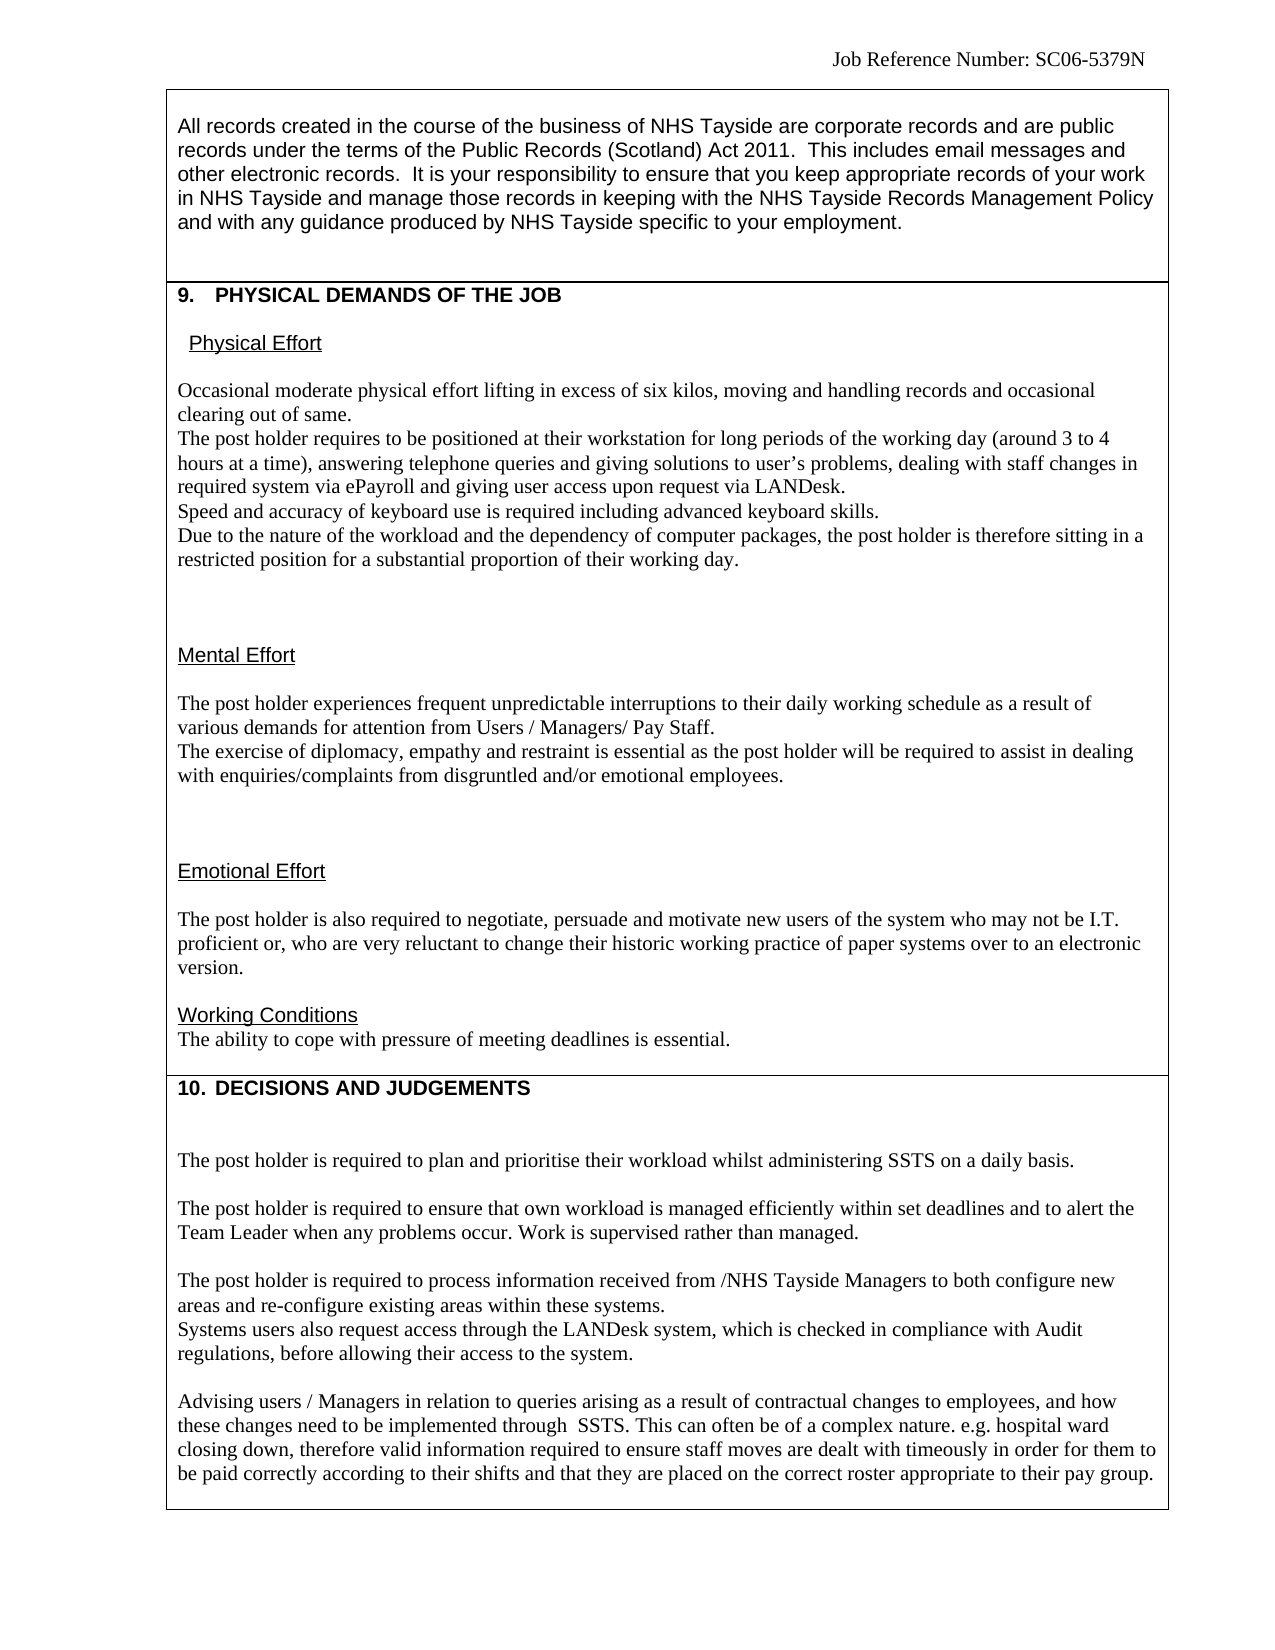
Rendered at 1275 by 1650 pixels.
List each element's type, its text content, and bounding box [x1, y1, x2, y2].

table_cell PHYSICAL DEMANDS OF THE JOB Physical Effort Occasional moderate physical effort lifting in excess of six kilos, moving and handling records and occasional clearing out of same. The post holder requires to be positioned at their workstation for long periods of the working day (around 3 to 4 hours at a time), answering telephone queries and giving solutions to user’s problems, dealing with staff changes in required system via ePayroll and giving user access upon request via LANDesk. Speed and accuracy of keyboard use is required including advanced keyboard skills. Due to the nature of the workload and the dependency of computer packages, the post holder is therefore sitting in a restricted position for a substantial proportion of their working day. Mental Effort The post holder experiences frequent unpredictable interruptions to their daily working schedule as a result of various demands for attention from Users / Managers/ Pay Staff. The exercise of diplomacy, empathy and restraint is essential as the post holder will be required to assist in dealing with enquiries/complaints from disgruntled and/or emotional employees. Emotional Effort The post holder is also required to negotiate, persuade and motivate new users of the system who may not be I.T. proficient or, who are very reluctant to change their historic working practice of paper systems over to an electronic version. Working Conditions The ability to cope with pressure of meeting deadlines is essential. [167, 283, 1168, 1075]
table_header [167, 90, 1168, 281]
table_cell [167, 1076, 1168, 1509]
